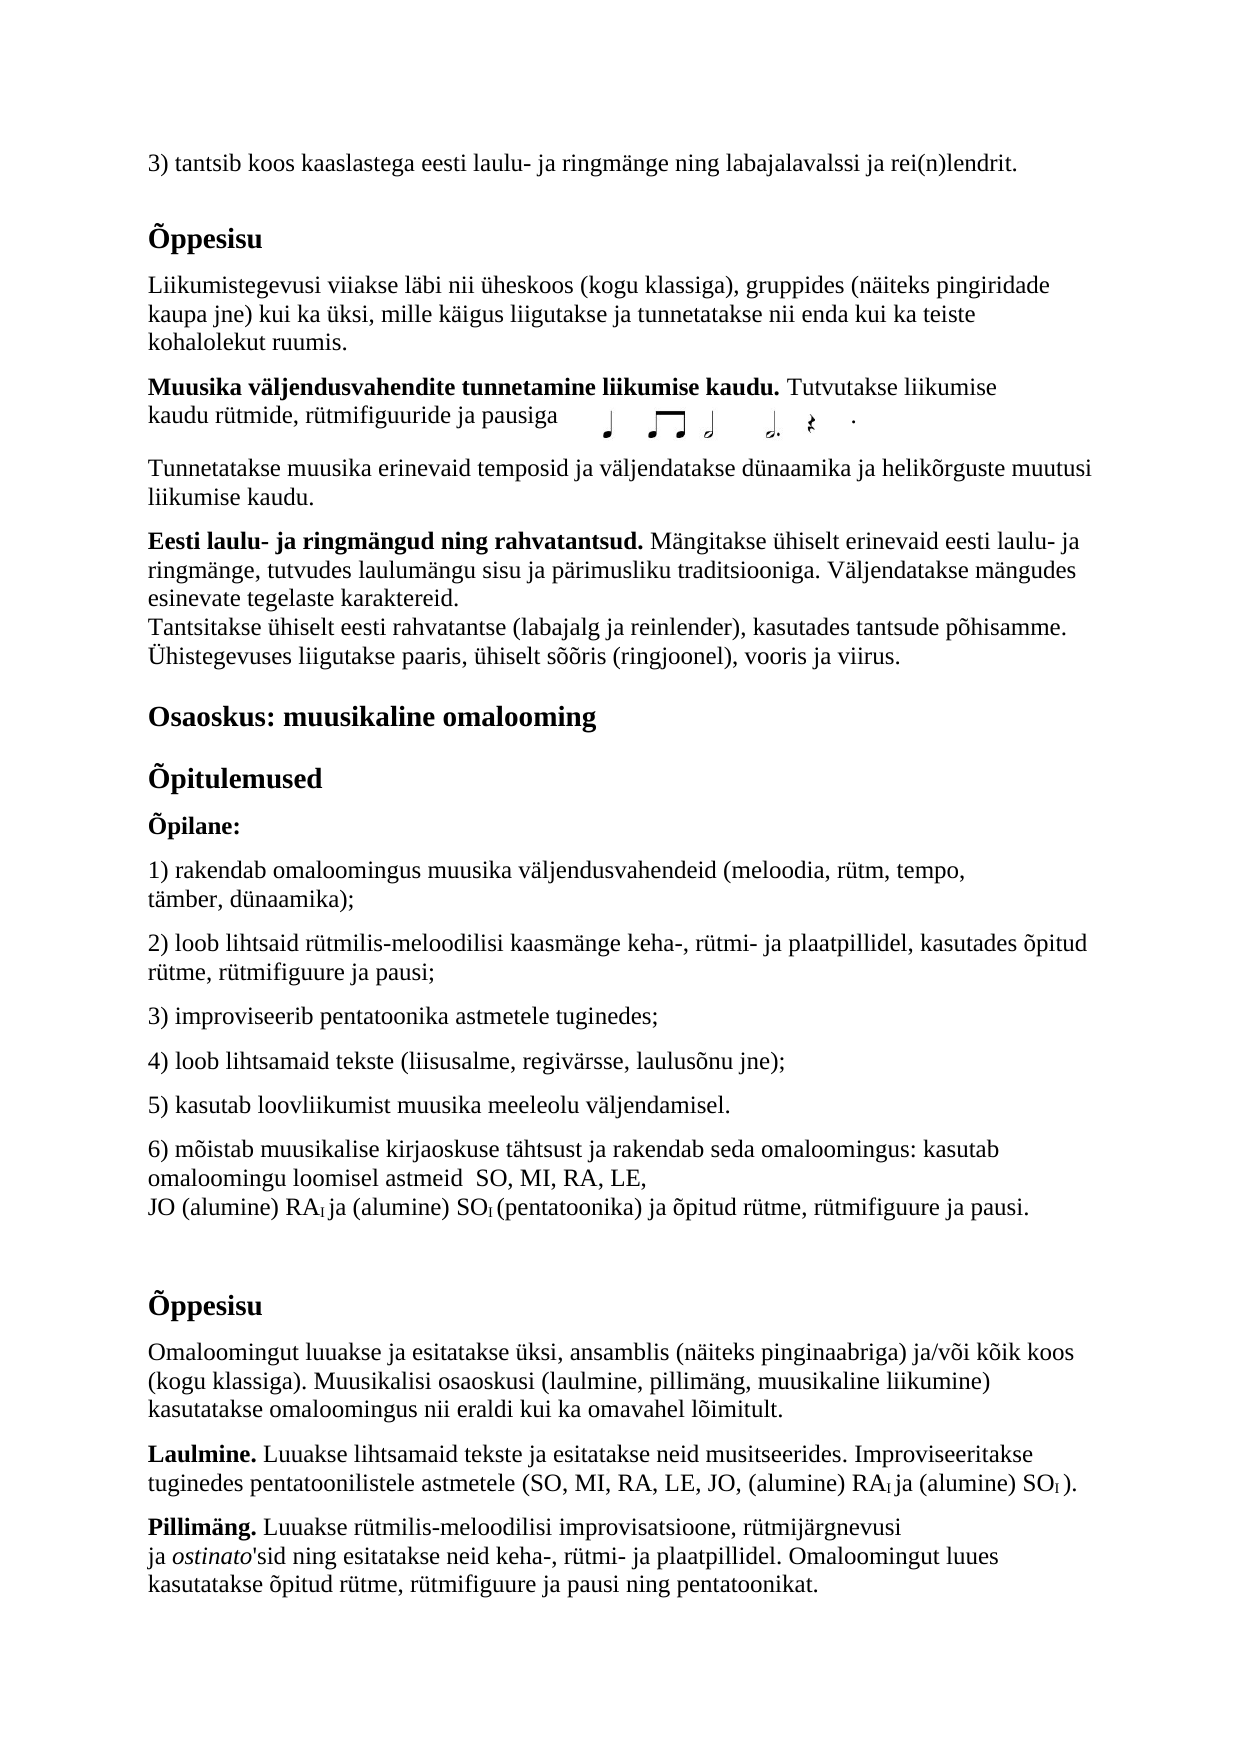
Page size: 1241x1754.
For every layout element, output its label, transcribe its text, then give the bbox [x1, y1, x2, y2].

text 3) tantsib koos kaaslastega eesti laulu- ja ringmänge ning labajalavalssi ja rei(n)lendrit. [148, 148, 1093, 176]
text 6) mõistab muusikalise kirjaoskuse tähtsust ja rakendab seda omaloomingus: kasutab omaloomingu loomisel astmeid SO, MI, RA, LE, JO (alumine) RAI ja (alumine) SOI (pentatoonika) ja õpitud rütme, rütmifiguure ja pausi. [148, 1134, 1093, 1221]
text Õppesisu [148, 221, 1093, 254]
text Laulmine. Luuakse lihtsamaid tekste ja esitatakse neid musitseerides. Improviseeritakse tuginedes pentatoonilistele astmetele (SO, MI, RA, LE, JO, (alumine) RAI ja (alumine) SOI ). [148, 1439, 1093, 1496]
text 1) rakendab omaloomingus muusika väljendusvahendeid (meloodia, rütm, tempo, tämber, dünaamika); [148, 855, 1093, 913]
text 3) improviseerib pentatoonika astmetele tuginedes; [148, 1001, 1093, 1030]
text Osaoskus: muusikaline omalooming [148, 699, 1093, 732]
text Eesti laulu- ja ringmängud ning rahvatantsud. Mängitakse ühiselt erinevaid eesti laulu- ja ringmänge, tutvudes laulumängu sisu ja pärimusliku traditsiooniga. Väljendatakse mängudes esinevate tegelaste karaktereid. Tantsitakse ühiselt eesti rahvatantse (labajalg ja reinlender), kasutades tantsude põhisamme. Ühistegevuses liigutakse paaris, ühiselt sõõris (ringjoonel), vooris ja viirus. [148, 526, 1093, 670]
text Liikumistegevusi viiakse läbi nii üheskoos (kogu klassiga), gruppides (näiteks pingiridade kaupa jne) kui ka üksi, mille käigus liigutakse ja tunnetatakse nii enda kui ka teiste kohalolekut ruumis. [148, 270, 1093, 356]
text 4) loob lihtsamaid tekste (liisusalme, regivärsse, laulusõnu jne); [148, 1046, 1093, 1074]
text 5) kasutab loovliikumist muusika meeleolu väljendamisel. [148, 1090, 1093, 1119]
text Omaloomingut luuakse ja esitatakse üksi, ansamblis (näiteks pinginaabriga) ja/või kõik koos (kogu klassiga). Muusikalisi osaoskusi (laulmine, pillimäng, muusikaline liikumine) kasutatakse omaloomingus nii eraldi kui ka omavahel lõimitult. [148, 1337, 1093, 1423]
text 2) loob lihtsaid rütmilis-meloodilisi kaasmänge keha-, rütmi- ja plaatpillidel, kasutades õpitud rütme, rütmifiguure ja pausi; [148, 928, 1093, 986]
text Muusika väljendusvahendite tunnetamine liikumise kaudu. Tutvutakse liikumise kaudu rütmide, rütmifiguuride ja pausiga . Tunnetatakse muusika erinevaid temposid ja väljendatakse dünaamika ja helikõrguste muutusi liikumise kaudu. [148, 372, 1093, 510]
text Õppesisu [148, 1288, 1093, 1321]
text Õpitulemused [148, 762, 1093, 795]
text Pillimäng. Luuakse rütmilis-meloodilisi improvisatsioone, rütmijärgnevusi ja ostinato'sid ning esitatakse neid keha-, rütmi- ja plaatpillidel. Omaloomingut luues kasutatakse õpitud rütme, rütmifiguure ja pausi ning pentatoonikat. [148, 1512, 1093, 1598]
text Õpilane: [148, 811, 1093, 839]
